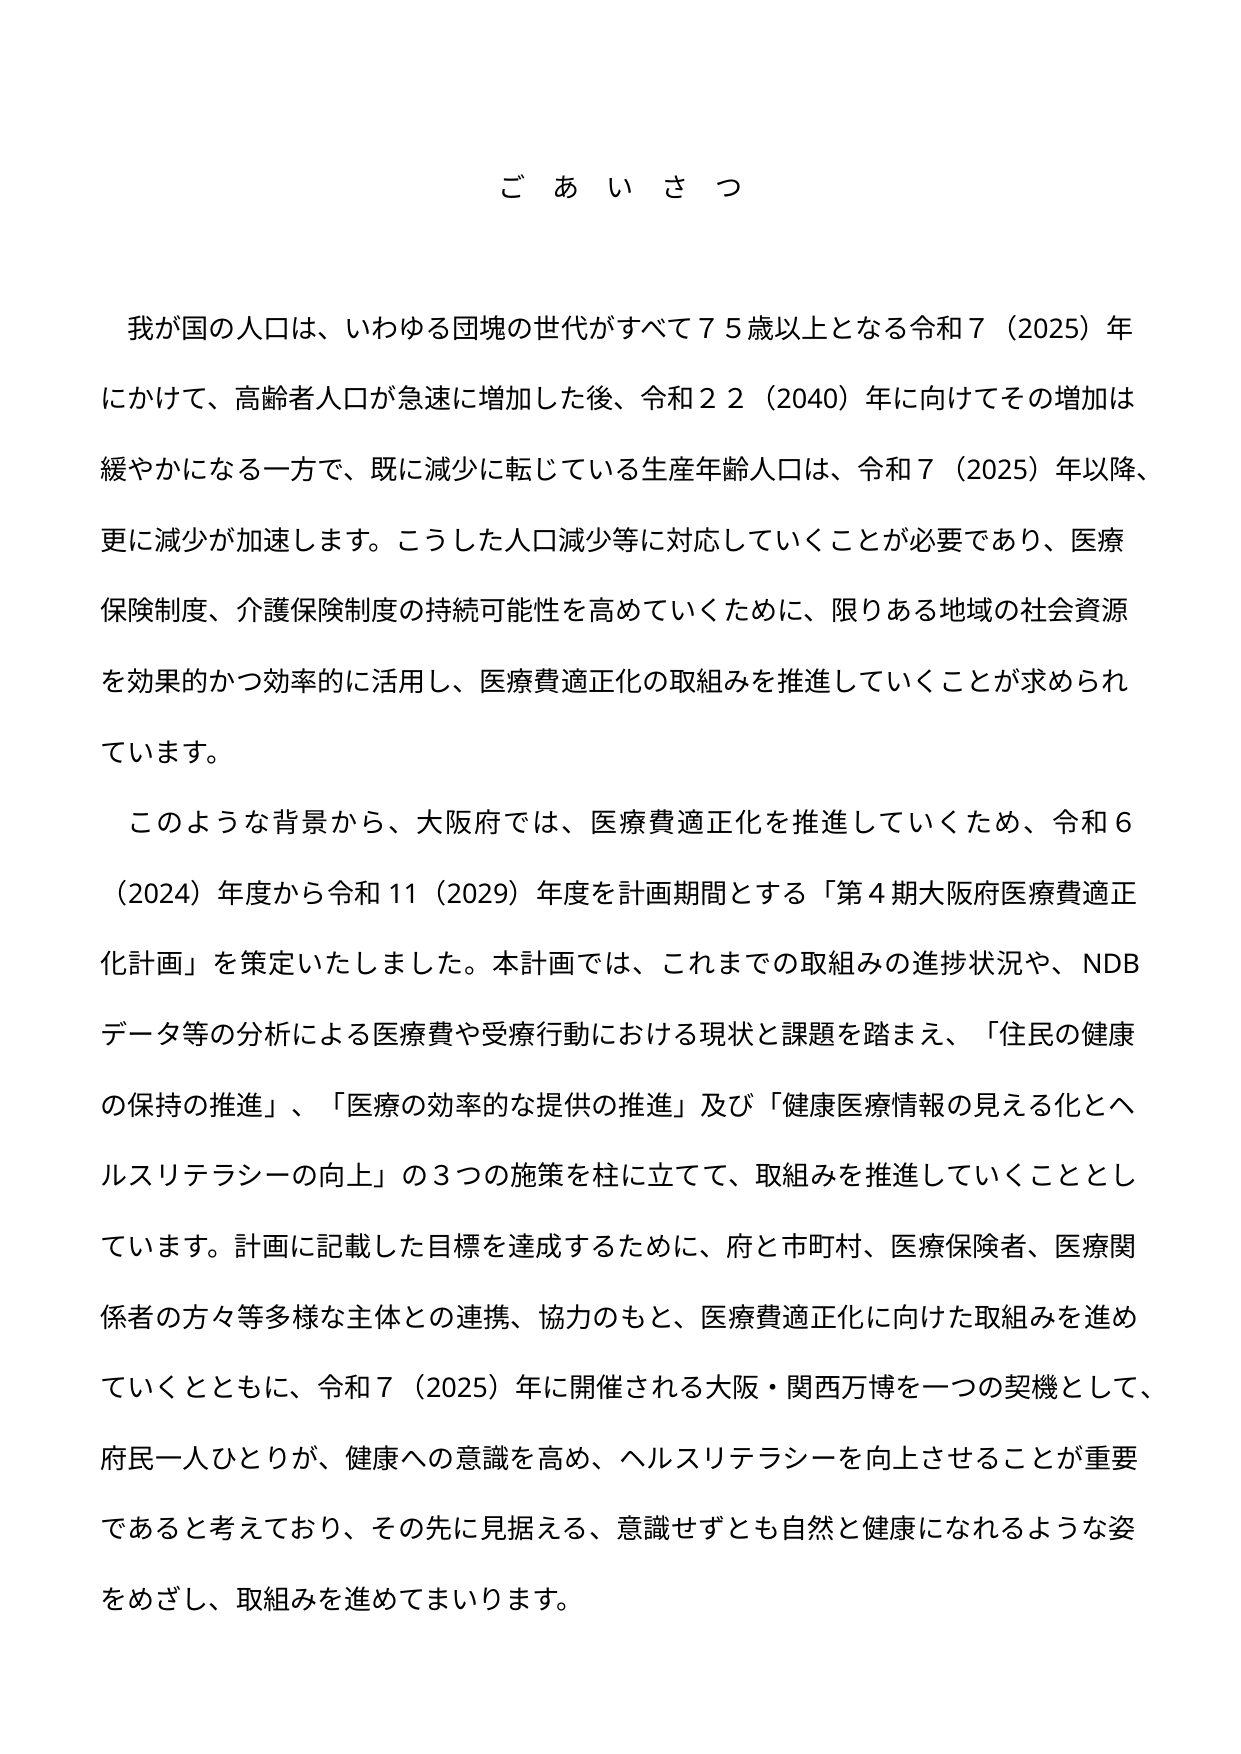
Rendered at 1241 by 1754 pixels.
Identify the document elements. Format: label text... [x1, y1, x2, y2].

text ご あ い さ つ [100, 150, 1140, 221]
text このような背景から、大阪府では、医療費適正化を推進していくため、令和６（2024）年度から令和11（2029）年度を計画期間とする「第４期大阪府医療費適正化計画」を策定いたしました。本計画では、これまでの取組みの進捗状況や、NDBデータ等の分析による医療費や受療行動における現状と課題を踏まえ、「住民の健康の保持の推進」、「医療の効率的な提供の推進」及び「健康医療情報の見える化とヘルスリテラシーの向上」の３つの施策を柱に立てて、取組みを推進していくこととしています。計画に記載した目標を達成するために、府と市町村、医療保険者、医療関係者の方々等多様な主体との連携、協力のもと、医療費適正化に向けた取組みを進めていくとともに、令和７（2025）年に開催される大阪・関西万博を一つの契機として、府民一人ひとりが、健康への意識を高め、ヘルスリテラシーを向上させることが重要であると考えており、その先に見据える、意識せずとも自然と健康になれるような姿をめざし、取組みを進めてまいります。 [100, 786, 1140, 1633]
text 我が国の人口は、いわゆる団塊の世代がすべて７５歳以上となる令和７（2025）年にかけて、高齢者人口が急速に増加した後、令和２２（2040）年に向けてその増加は緩やかになる一方で、既に減少に転じている生産年齢人口は、令和７（2025）年以降、更に減少が加速します。こうした人口減少等に対応していくことが必要であり、医療保険制度、介護保険制度の持続可能性を高めていくために、限りある地域の社会資源を効果的かつ効率的に活用し、医療費適正化の取組みを推進していくことが求められています。 [100, 291, 1140, 786]
